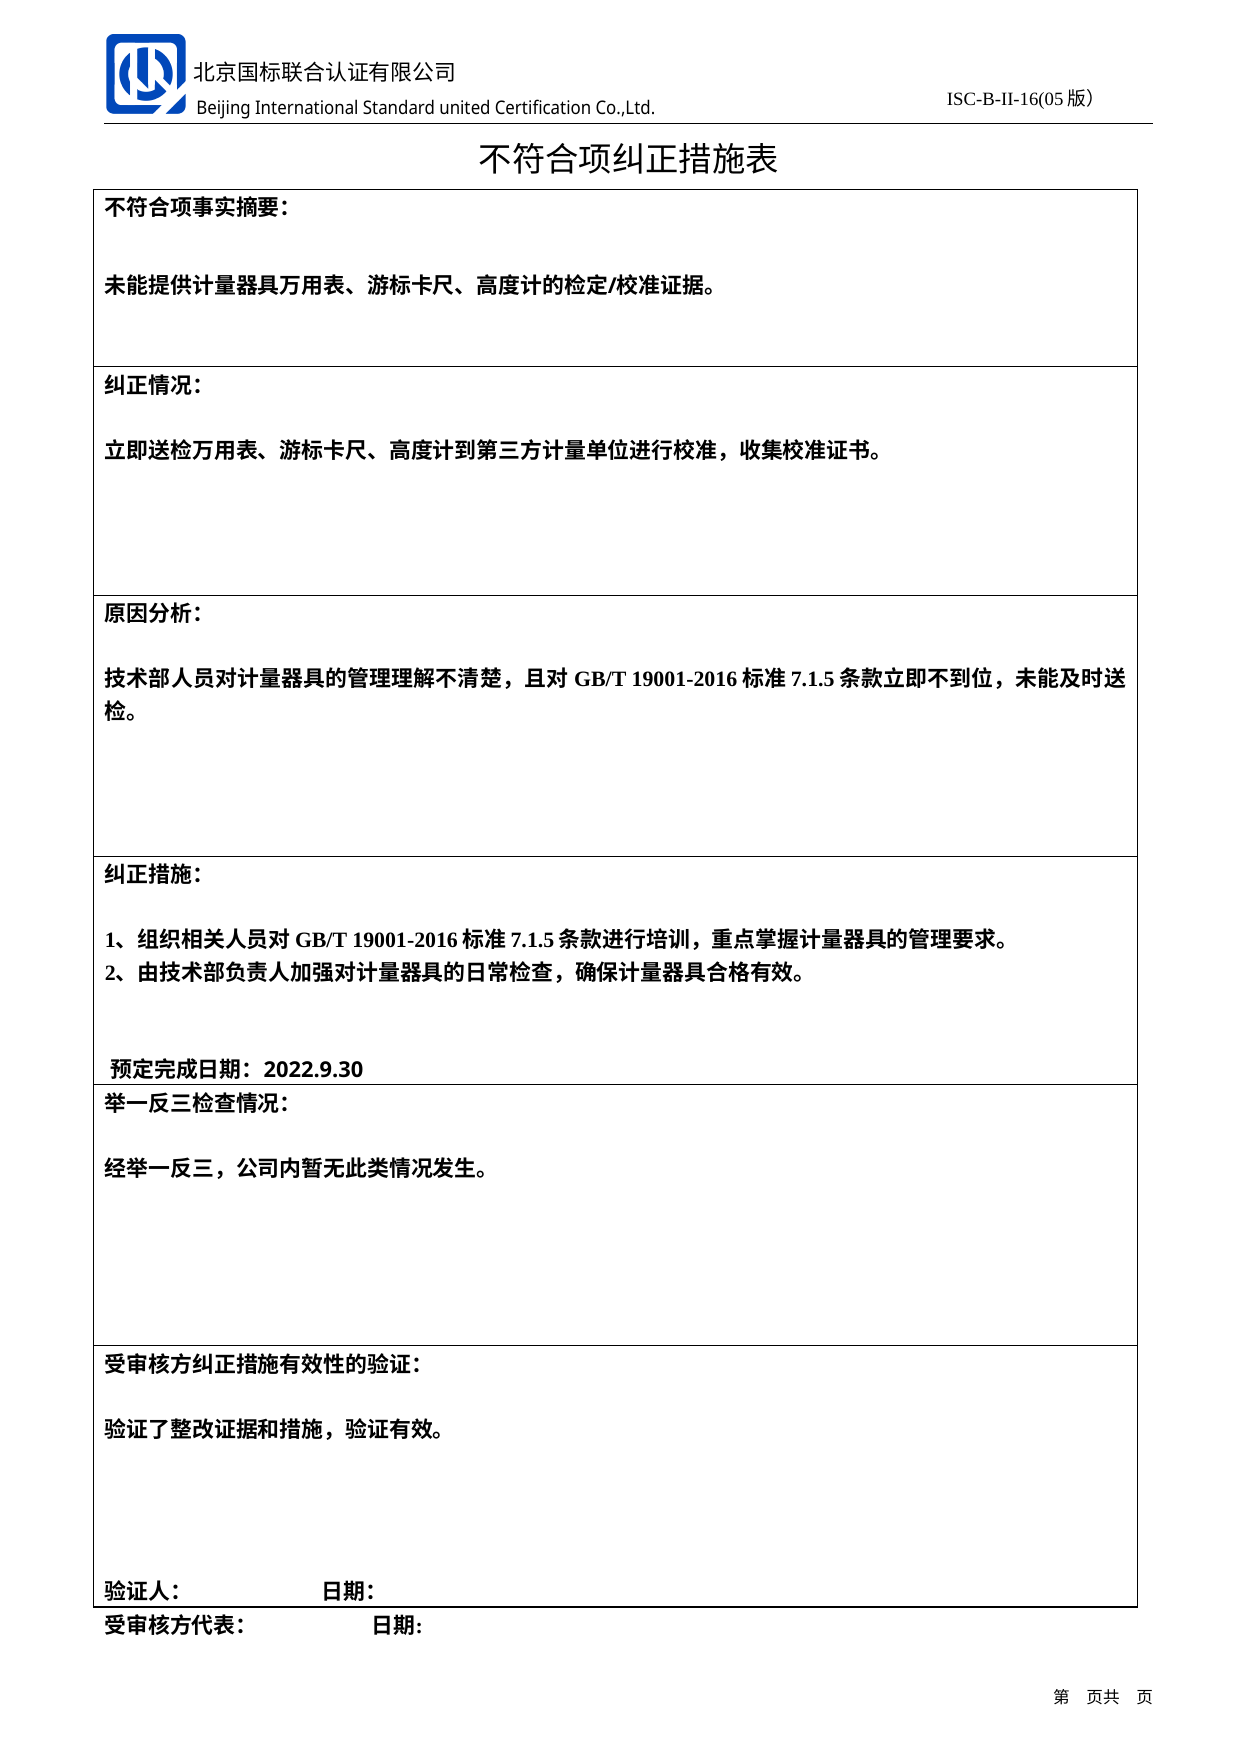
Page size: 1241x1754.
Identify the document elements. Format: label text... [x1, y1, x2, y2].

table_cell 纠正情况： 立即送检万用表、游标卡尺、高度计到第三方计量单位进行校准，收集校准证书。 [94, 367, 1137, 595]
text 不符合项纠正措施表 [104, 124, 1153, 189]
table_cell 举一反三检查情况： 经举一反三，公司内暂无此类情况发生。 [94, 1085, 1137, 1345]
table_cell 纠正措施： 1、组织相关人员对GB/T 19001-2016标准7.1.5条款进行培训，重点掌握计量器具的管理要求。 2、由技术部负责人加强对计量器具的日常检查，确保计量器具合格有效。 预定完成日期：2022.9.30 [94, 857, 1137, 1084]
table_header 不符合项事实摘要： 未能提供计量器具万用表、游标卡尺、高度计的检定/校准证据。 [94, 190, 1137, 366]
table_cell 原因分析： 技术部人员对计量器具的管理理解不清楚，且对GB/T 19001-2016标准7.1.5条款立即不到位，未能及时送检。 [94, 596, 1137, 856]
picture [106, 34, 186, 114]
table_cell 受审核方纠正措施有效性的验证： 验证了整改证据和措施，验证有效。 验证人： 日期： [94, 1346, 1137, 1606]
text 受审核方代表： 日期: [104, 1607, 1153, 1640]
